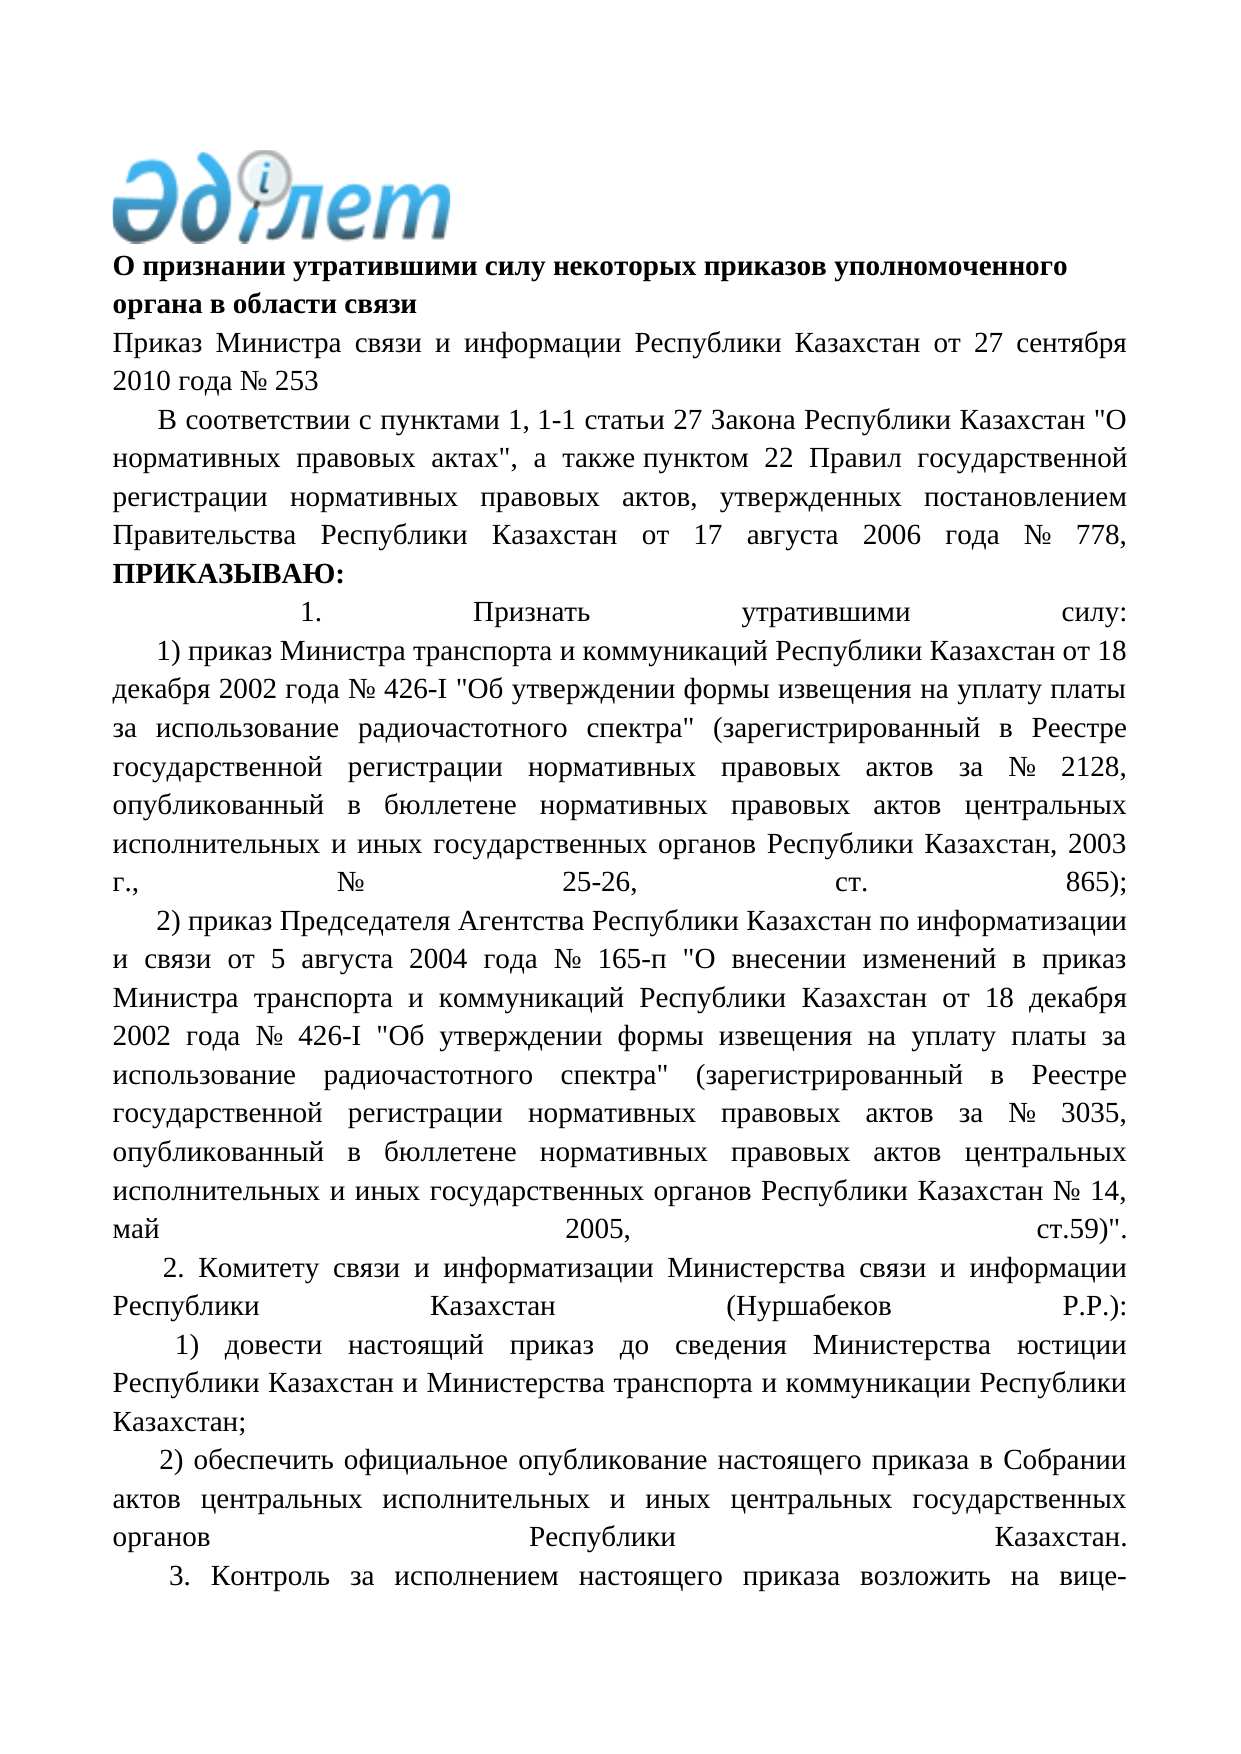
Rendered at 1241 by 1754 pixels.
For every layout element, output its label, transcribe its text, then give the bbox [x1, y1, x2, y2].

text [112, 402, 1128, 1592]
text О признании утратившими силу некоторых приказов уполномоченного органа в области связи [112, 248, 1128, 320]
picture [112, 150, 451, 244]
text Приказ Министра связи и информации Республики Казахстан от 27 сентября 2010 года № 253 [112, 325, 1128, 397]
